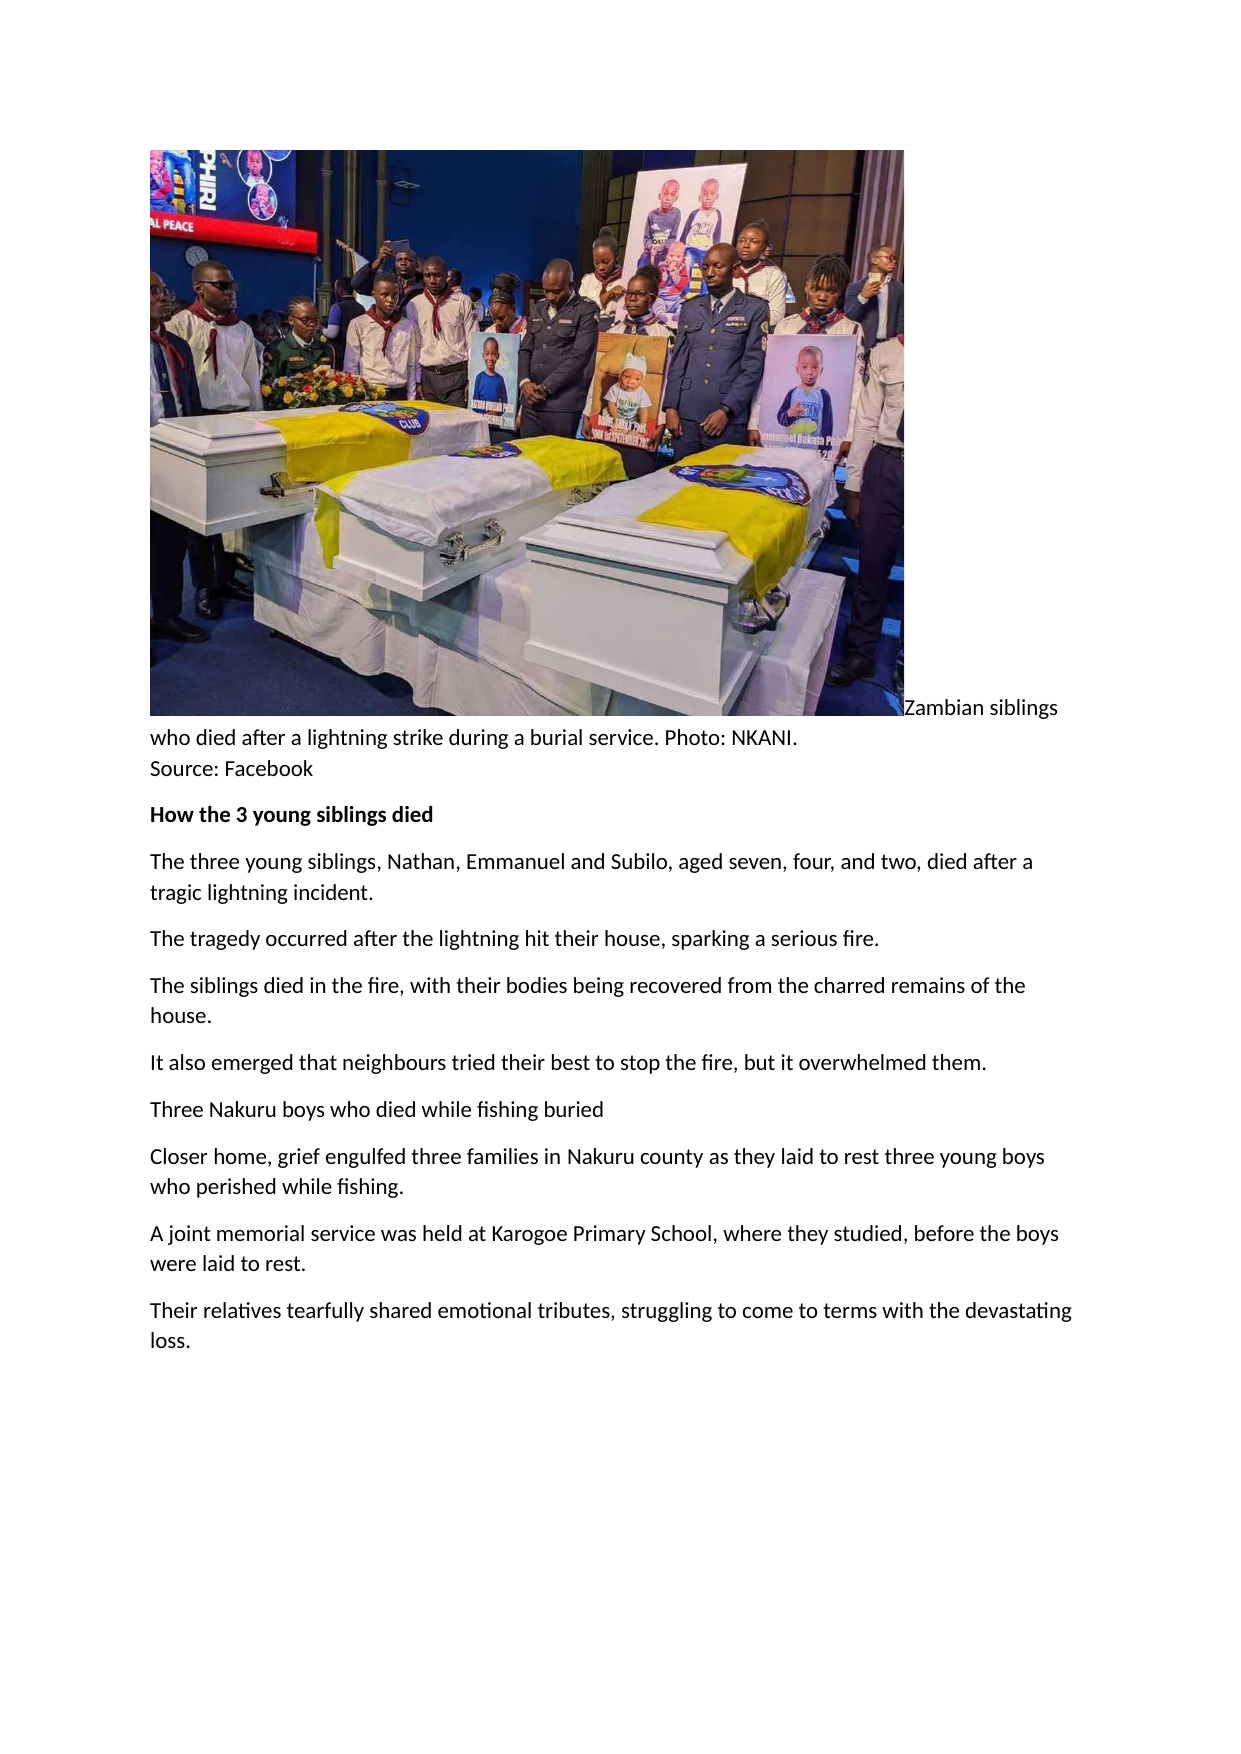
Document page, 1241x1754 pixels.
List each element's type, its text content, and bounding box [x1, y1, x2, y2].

picture [150, 150, 905, 716]
text Their relatives tearfully shared emotional tributes, struggling to come to terms with the devastating loss. [150, 1296, 1090, 1355]
text The tragedy occurred after the lightning hit their house, sparking a serious fire. [150, 924, 1090, 953]
text A joint memorial service was held at Karogoe Primary School, where they studied, before the boys were laid to rest. [150, 1219, 1090, 1278]
text It also emerged that neighbours tried their best to stop the fire, but it overwhelmed them. [150, 1048, 1090, 1077]
text How the 3 young siblings died [150, 801, 1090, 829]
text The three young siblings, Nathan, Emmanuel and Subilo, aged seven, four, and two, died after a tragic lightning incident. [150, 847, 1090, 906]
text The siblings died in the fire, with their bodies being recovered from the charred remains of the house. [150, 971, 1090, 1030]
text Closer home, grief engulfed three families in Nakuru county as they laid to rest three young boys who perished while fishing. [150, 1142, 1090, 1201]
text Three Nakuru boys who died while fishing buried [150, 1095, 1090, 1123]
